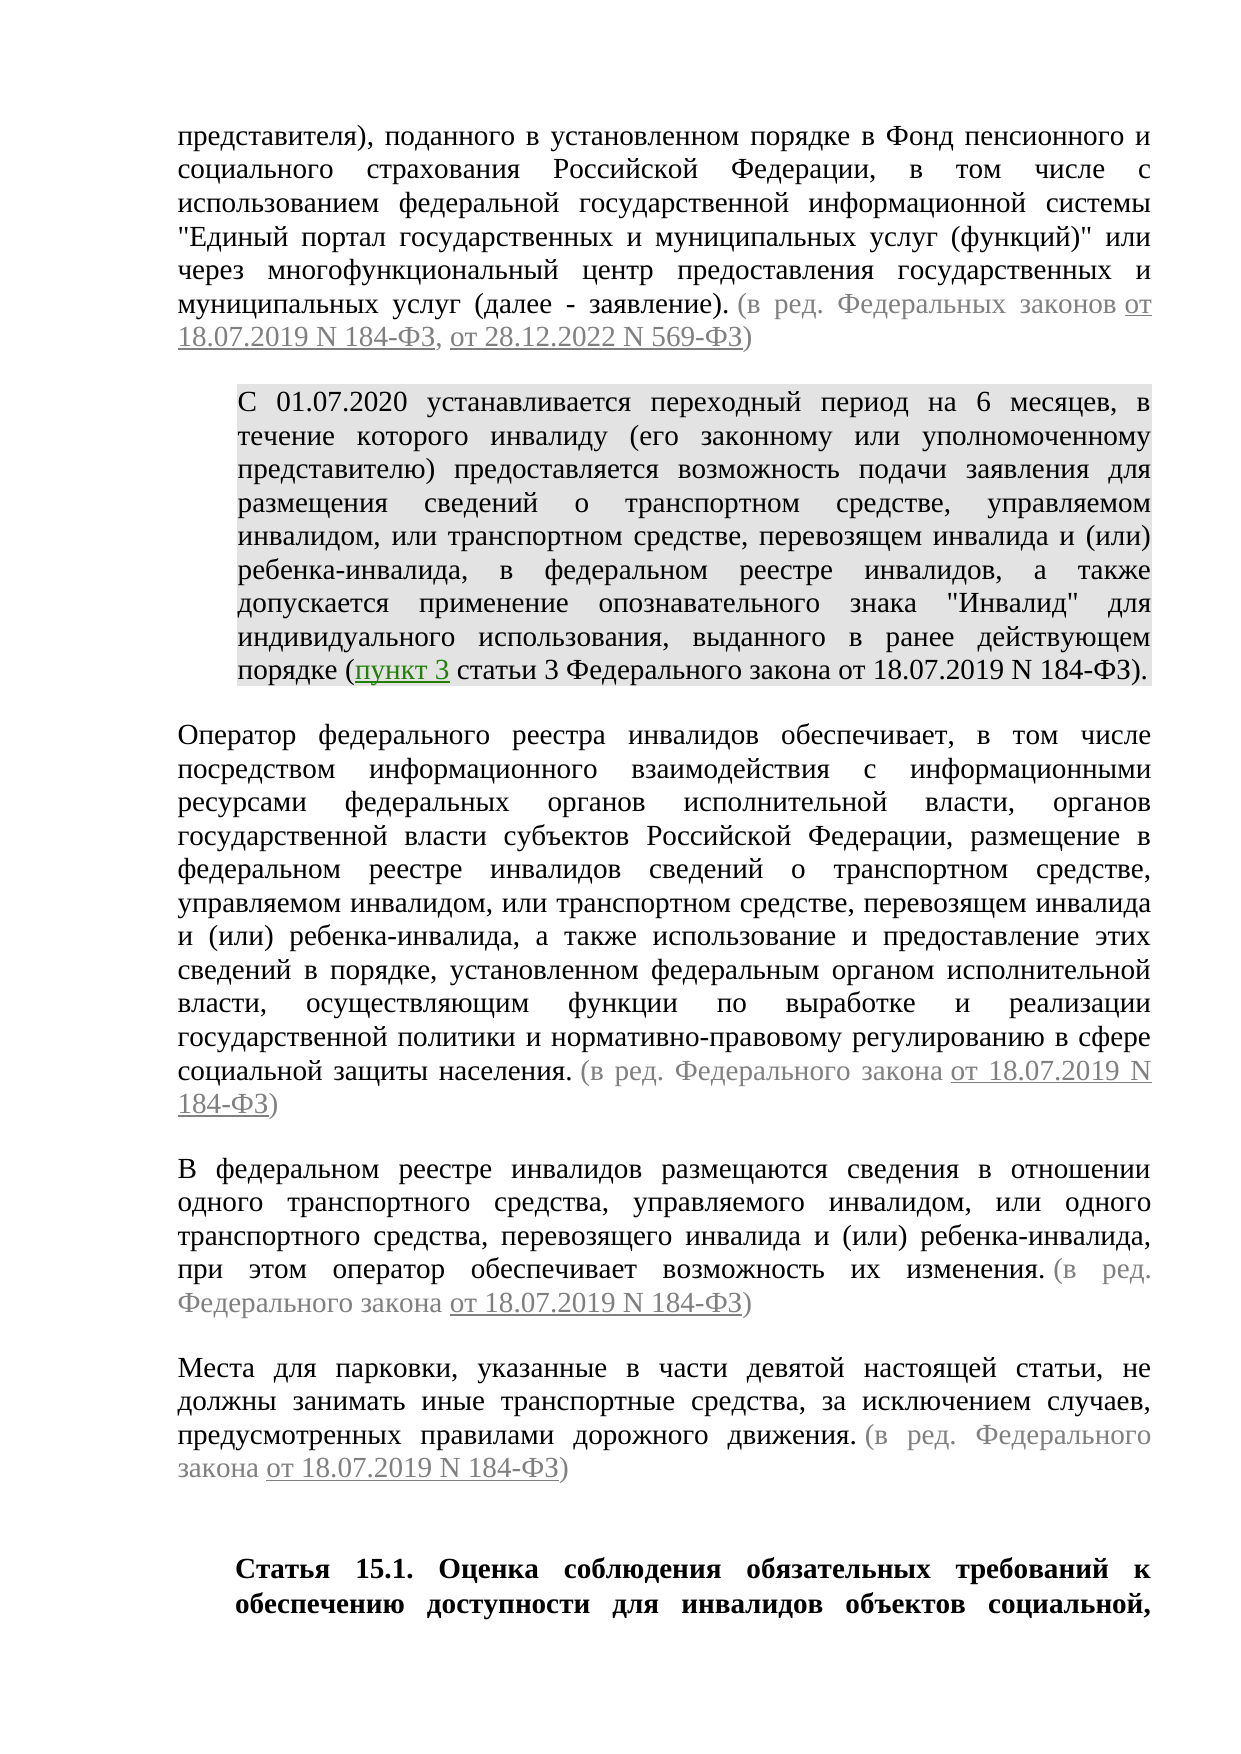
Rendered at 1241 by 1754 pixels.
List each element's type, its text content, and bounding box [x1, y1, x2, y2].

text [235, 1550, 1152, 1620]
text С 01.07.2020 устанавливается переходный период на 6 месяцев, в течение которого инвалиду (его законному или уполномоченному представителю) предоставляется возможность подачи заявления для размещения сведений о транспортном средстве, управляемом инвалидом, или транспортном средстве, перевозящем инвалида и (или) ребенка-инвалида, в федеральном реестре инвалидов, а также допускается применение опознавательного знака "Инвалид" для индивидуального использования, выданного в ранее действующем порядке (пункт 3 статьи 3 Федерального закона от 18.07.2019 N 184-ФЗ). [237, 384, 1152, 686]
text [177, 118, 1152, 353]
text Оператор федерального реестра инвалидов обеспечивает, в том числе посредством информационного взаимодействия с информационными ресурсами федеральных органов исполнительной власти, органов государственной власти субъектов Российской Федерации, размещение в федеральном реестре инвалидов сведений о транспортном средстве, управляемом инвалидом, или транспортном средстве, перевозящем инвалида и (или) ребенка-инвалида, а также использование и предоставление этих сведений в порядке, установленном федеральным органом исполнительной власти, осуществляющим функции по выработке и реализации государственной политики и нормативно-правовому регулированию в сфере социальной защиты населения. (в ред. Федерального закона от 18.07.2019 N 184-ФЗ) [177, 717, 1152, 1120]
text Места для парковки, указанные в части девятой настоящей статьи, не должны занимать иные транспортные средства, за исключением случаев, предусмотренных правилами дорожного движения. (в ред. Федерального закона от 18.07.2019 N 184-ФЗ) [177, 1350, 1152, 1484]
text В федеральном реестре инвалидов размещаются сведения в отношении одного транспортного средства, управляемого инвалидом, или одного транспортного средства, перевозящего инвалида и (или) ребенка-инвалида, при этом оператор обеспечивает возможность их изменения. (в ред. Федерального закона от 18.07.2019 N 184-ФЗ) [177, 1151, 1152, 1319]
